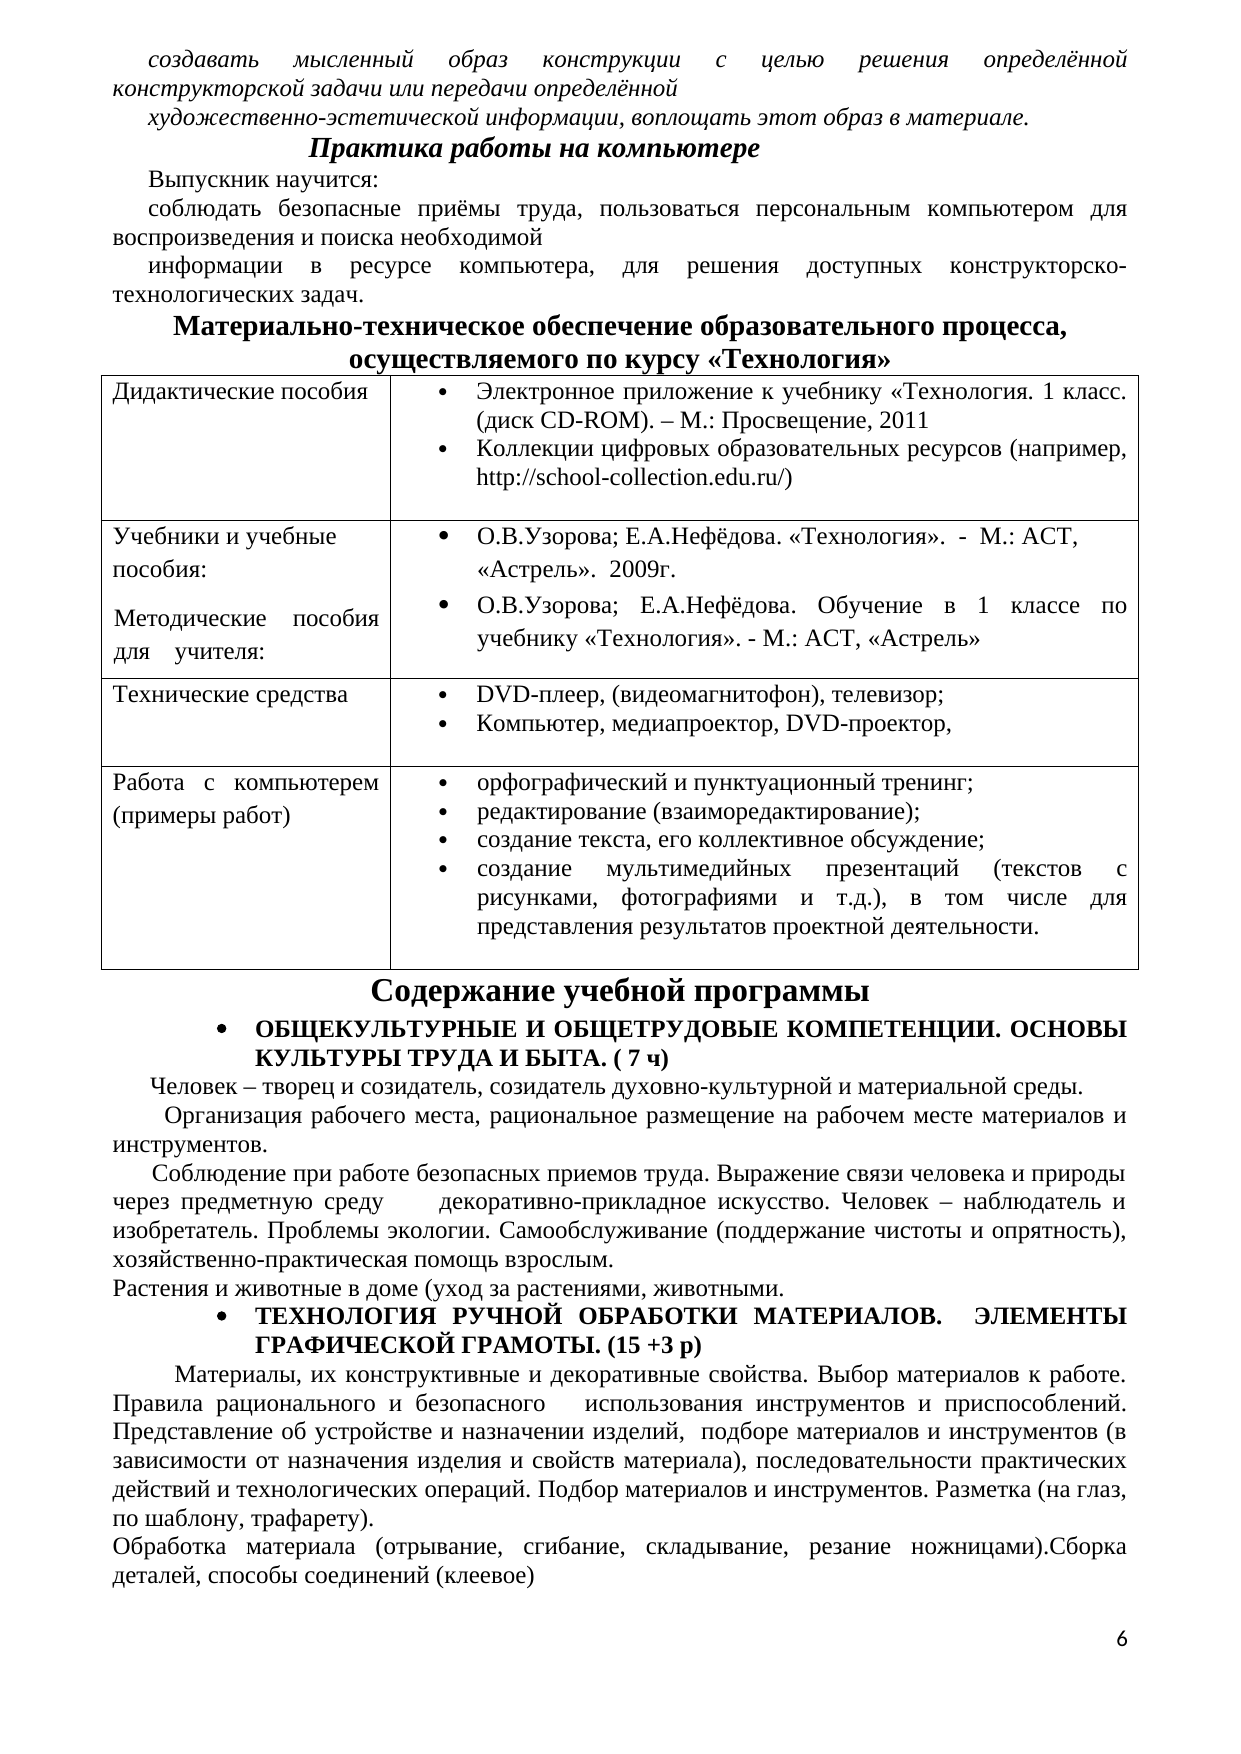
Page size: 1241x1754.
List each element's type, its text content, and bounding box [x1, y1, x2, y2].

subtitle Материально-техническое обеспечение образовательного процесса, осуществляемого по курсу «Технология» [112, 308, 1128, 375]
table_cell Работа с компьютерем (примеры работ) [102, 767, 390, 969]
text Выпускник научится: [112, 164, 1128, 193]
text Человек – творец и созидатель, созидатель духовно-культурной и материальной среды. [112, 1071, 1128, 1100]
list ТЕХНОЛОГИЯ РУЧНОЙ ОБРАБОТКИ МАТЕРИАЛОВ. ЭЛЕМЕНТЫ ГРАФИЧЕСКОЙ ГРАМОТЫ. (15 +3 р) [217, 1301, 1128, 1359]
text соблюдать безопасные приёмы труда, пользоваться персональным компьютером для воспроизведения и поиска необходимой [112, 193, 1128, 250]
text художественно-эстетической информации, воплощать этот образ в материале. [112, 102, 1128, 131]
table_header Электронное приложение к учебнику «Технология. 1 класс. (диск CD-ROM). – М.: Просвещение, 2011 Коллекции цифровых образовательных ресурсов (например, http://school-collection.edu.ru/) [391, 376, 1138, 520]
table_cell Технические средства [102, 679, 390, 766]
table_cell Учебники и учебные пособия: Методические пособия для учителя: [102, 521, 390, 678]
text Обработка материала (отрывание, сгибание, складывание, резание ножницами).Сборка деталей, способы соединений (клеевое) [112, 1531, 1128, 1589]
text информации в ресурсе компьютера, для решения доступных конструкторско-технологических задач. [112, 250, 1128, 308]
text Соблюдение при работе безопасных приемов труда. Выражение связи человека и природы через предметную среду декоративно-прикладное искусство. Человек – наблюдатель и изобретатель. Проблемы экологии. Самообслуживание (поддержание чистоты и опрятность), хозяйственно-практическая помощь взрослым. [112, 1158, 1128, 1273]
text Материалы, их конструктивные и декоративные свойства. Выбор материалов к работе. Правила рационального и безопасного использования инструментов и приспособлений. Представление об устройстве и назначении изделий, подборе материалов и инструментов (в зависимости от назначения изделия и свойств материала), последовательности практических действий и технологических операций. Подбор материалов и инструментов. Разметка (на глаз, по шаблону, трафарету). [112, 1359, 1128, 1531]
text создавать мысленный образ конструкции с целью решения определённой конструкторской задачи или передачи определённой [112, 44, 1128, 102]
table_cell DVD-плеер, (видеомагнитофон), телевизор; Компьютер, медиапроектор, DVD-проектор, [391, 679, 1138, 766]
table_cell О.В.Узорова; Е.А.Нефёдова. «Технология». - М.: АСТ, «Астрель». 2009г. О.В.Узорова; Е.А.Нефёдова. Обучение в 1 классе по учебнику «Технология». - М.: АСТ, «Астрель» [391, 521, 1138, 678]
text Содержание учебной программы [112, 970, 1128, 1008]
table_header Дидактические пособия [102, 376, 390, 520]
list ОБЩЕКУЛЬТУРНЫЕ И ОБЩЕТРУДОВЫЕ КОМПЕТЕНЦИИ. ОСНОВЫ КУЛЬТУРЫ ТРУДА И БЫТА. ( 7 ч) [217, 1014, 1128, 1071]
text Растения и животные в доме (уход за растениями, животными. [112, 1273, 1128, 1301]
table_cell орфографический и пунктуационный тренинг; редактирование (взаиморедактирование); создание текста, его коллективное обсуждение; создание мультимедийных презентаций (текстов с рисунками, фотографиями и т.д.), в том числе для представления результатов проектной деятельности. [391, 767, 1138, 969]
text Организация рабочего места, рациональное размещение на рабочем месте материалов и инструментов. [112, 1100, 1128, 1158]
text Практика работы на компьютере [112, 131, 1128, 164]
